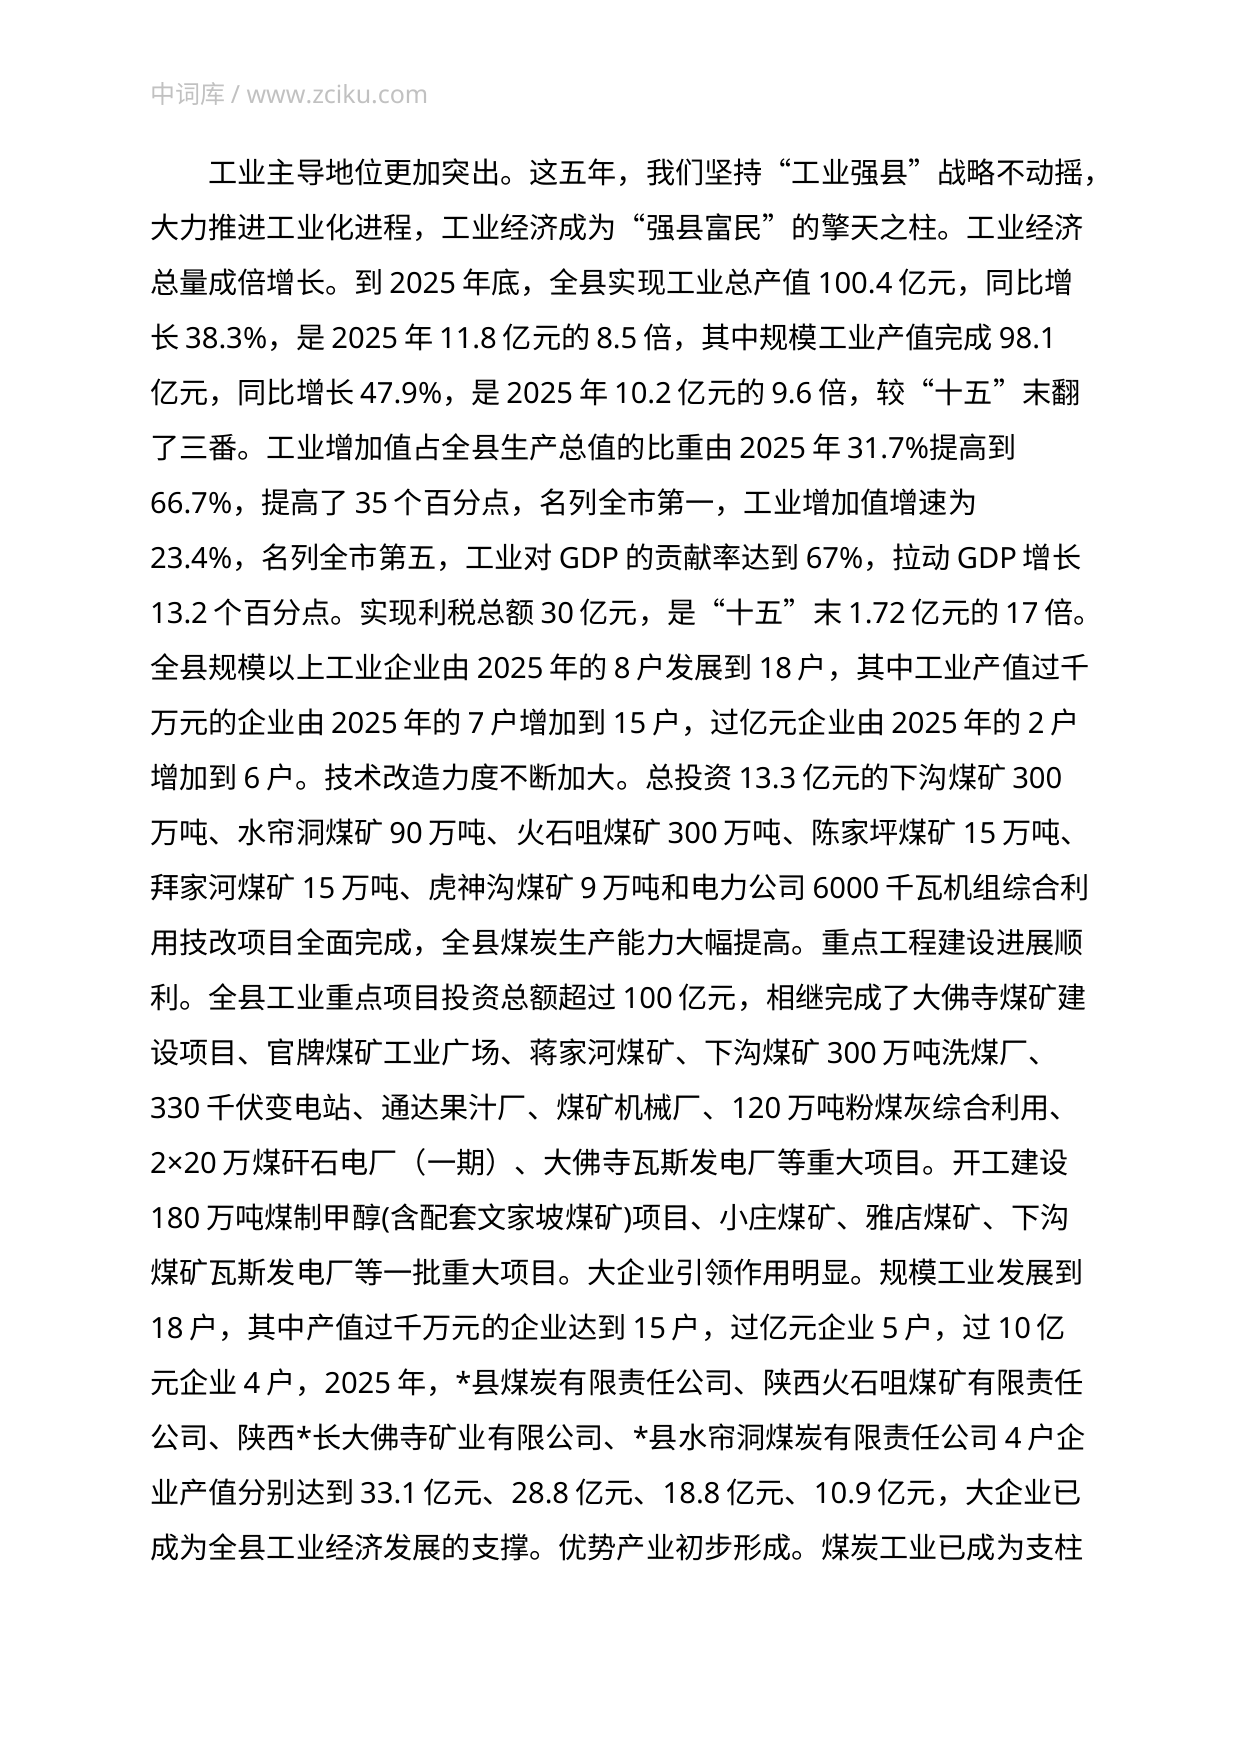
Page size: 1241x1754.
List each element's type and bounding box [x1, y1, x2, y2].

text [150, 150, 1090, 1567]
